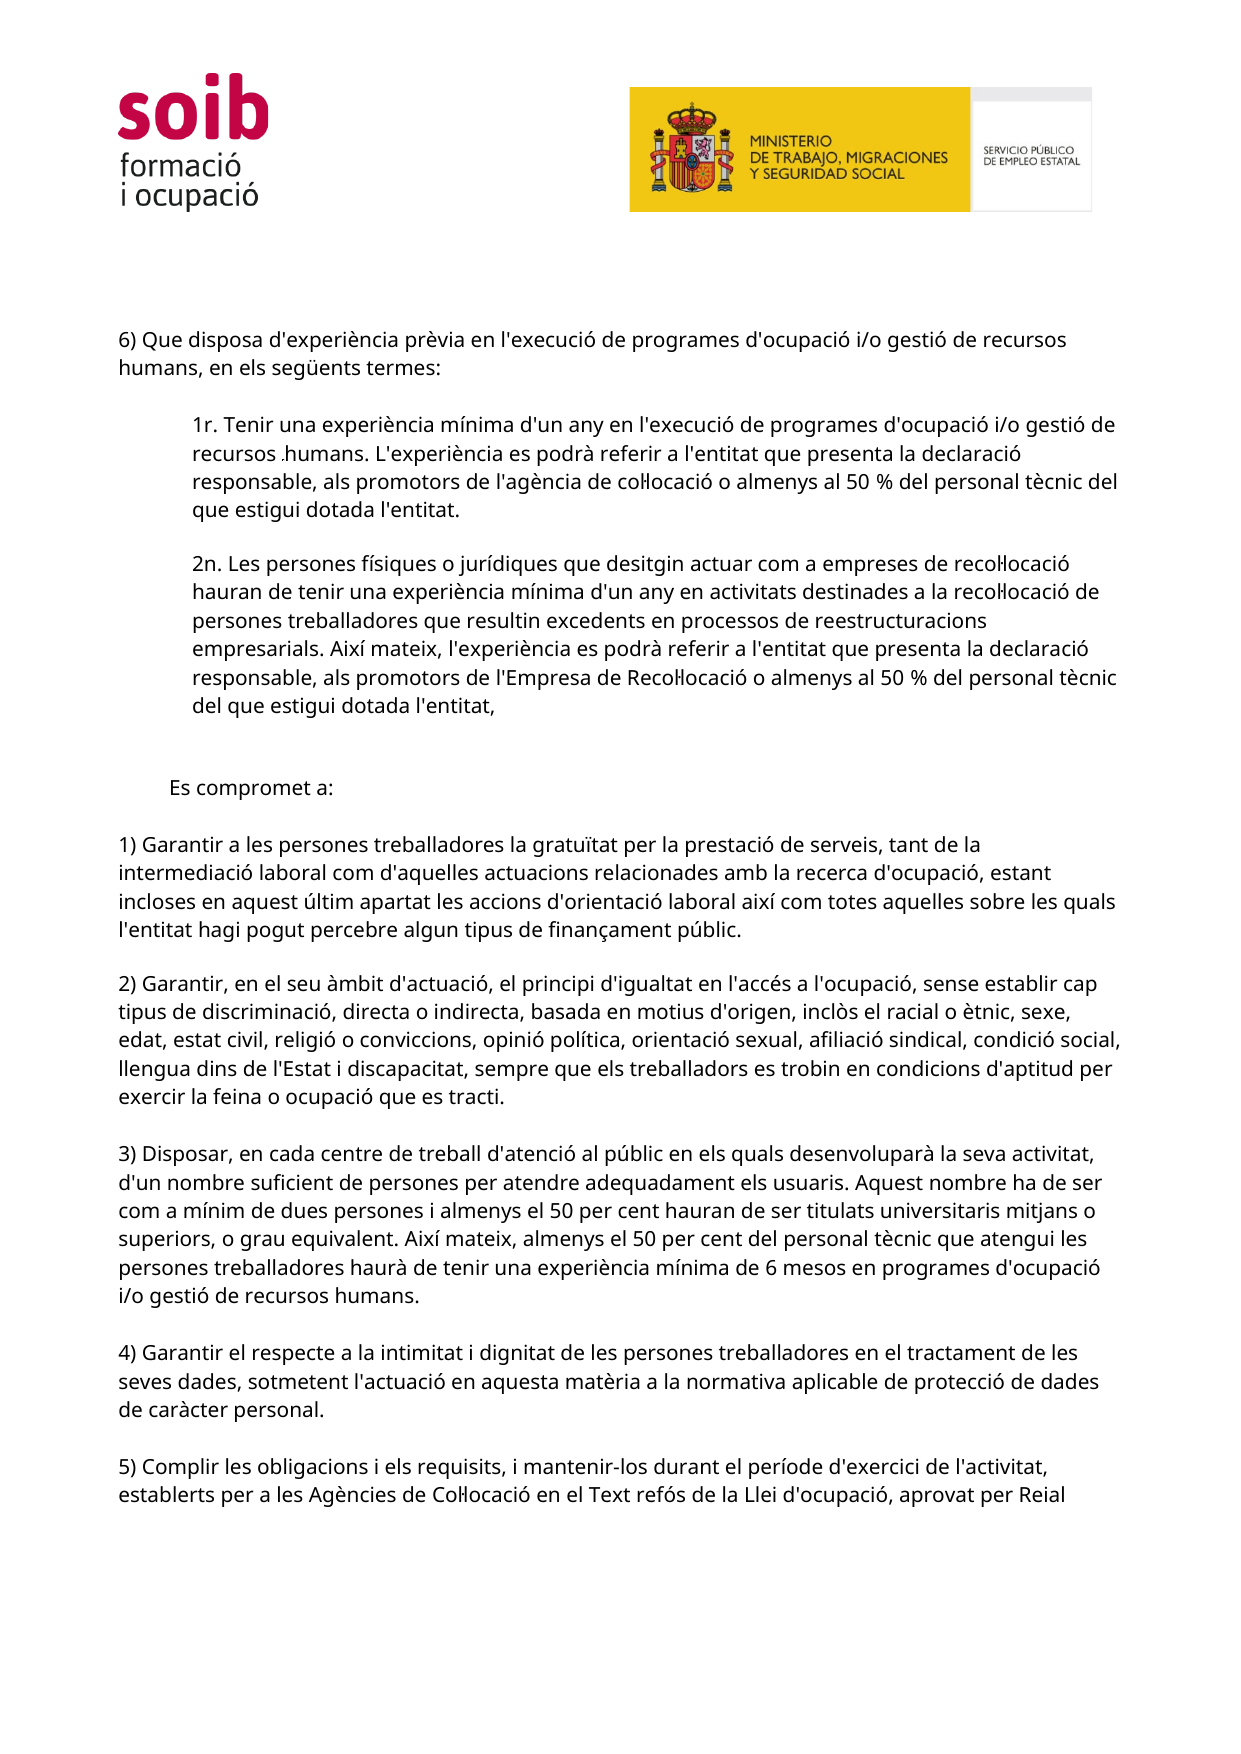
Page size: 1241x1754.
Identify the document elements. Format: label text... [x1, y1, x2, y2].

text 2n. Les persones físiques o jurídiques que desitgin actuar com a empreses de recol·locació hauran de tenir una experiència mínima d'un any en activitats destinades a la recol·locació de persones treballadores que resultin excedents en processos de reestructuracions empresarials. Així mateix, l'experiència es podrà referir a l'entitat que presenta la declaració responsable, als promotors de l'Empresa de Recol·locació o almenys al 50 % del personal tècnic del que estigui dotada l'entitat, [192, 549, 1122, 719]
text 1r. Tenir una experiència mínima d'un any en l'execució de programes d'ocupació i/o gestió de recursos humans. L'experiència es podrà referir a l'entitat que presenta la declaració responsable, als promotors de l'agència de col·locació o almenys al 50 % del personal tècnic del que estigui dotada l'entitat. [192, 410, 1122, 524]
text 3) Disposar, en cada centre de treball d'atenció al públic en els quals desenvoluparà la seva activitat, d'un nombre suficient de persones per atendre adequadament els usuaris. Aquest nombre ha de ser com a mínim de dues persones i almenys el 50 per cent hauran de ser titulats universitaris mitjans o superiors, o grau equivalent. Així mateix, almenys el 50 per cent del personal tècnic que atengui les persones treballadores haurà de tenir una experiència mínima de 6 mesos en programes d'ocupació i/o gestió de recursos humans. [118, 1139, 1122, 1310]
picture [629, 87, 1093, 212]
text 2) Garantir, en el seu àmbit d'actuació, el principi d'igualtat en l'accés a l'ocupació, sense establir cap tipus de discriminació, directa o indirecta, basada en motius d'origen, inclòs el racial o ètnic, sexe, edat, estat civil, religió o conviccions, opinió política, orientació sexual, afiliació sindical, condició social, llengua dins de l'Estat i discapacitat, sempre que els treballadors es trobin en condicions d'aptitud per exercir la feina o ocupació que es tracti. [118, 969, 1122, 1111]
text 4) Garantir el respecte a la intimitat i dignitat de les persones treballadores en el tractament de les seves dades, sotmetent l'actuació en aquesta matèria a la normativa aplicable de protecció de dades de caràcter personal. [118, 1338, 1122, 1424]
text 6) Que disposa d'experiència prèvia en l'execució de programes d'ocupació i/o gestió de recursos humans, en els següents termes: [118, 325, 1122, 382]
text 1) Garantir a les persones treballadores la gratuïtat per la prestació de serveis, tant de la intermediació laboral com d'aquelles actuacions relacionades amb la recerca d'ocupació, estant incloses en aquest últim apartat les accions d'orientació laboral així com totes aquelles sobre les quals l'entitat hagi pogut percebre algun tipus de finançament públic. [118, 830, 1122, 944]
picture [118, 73, 269, 212]
text Es compromet a: [118, 773, 1122, 801]
